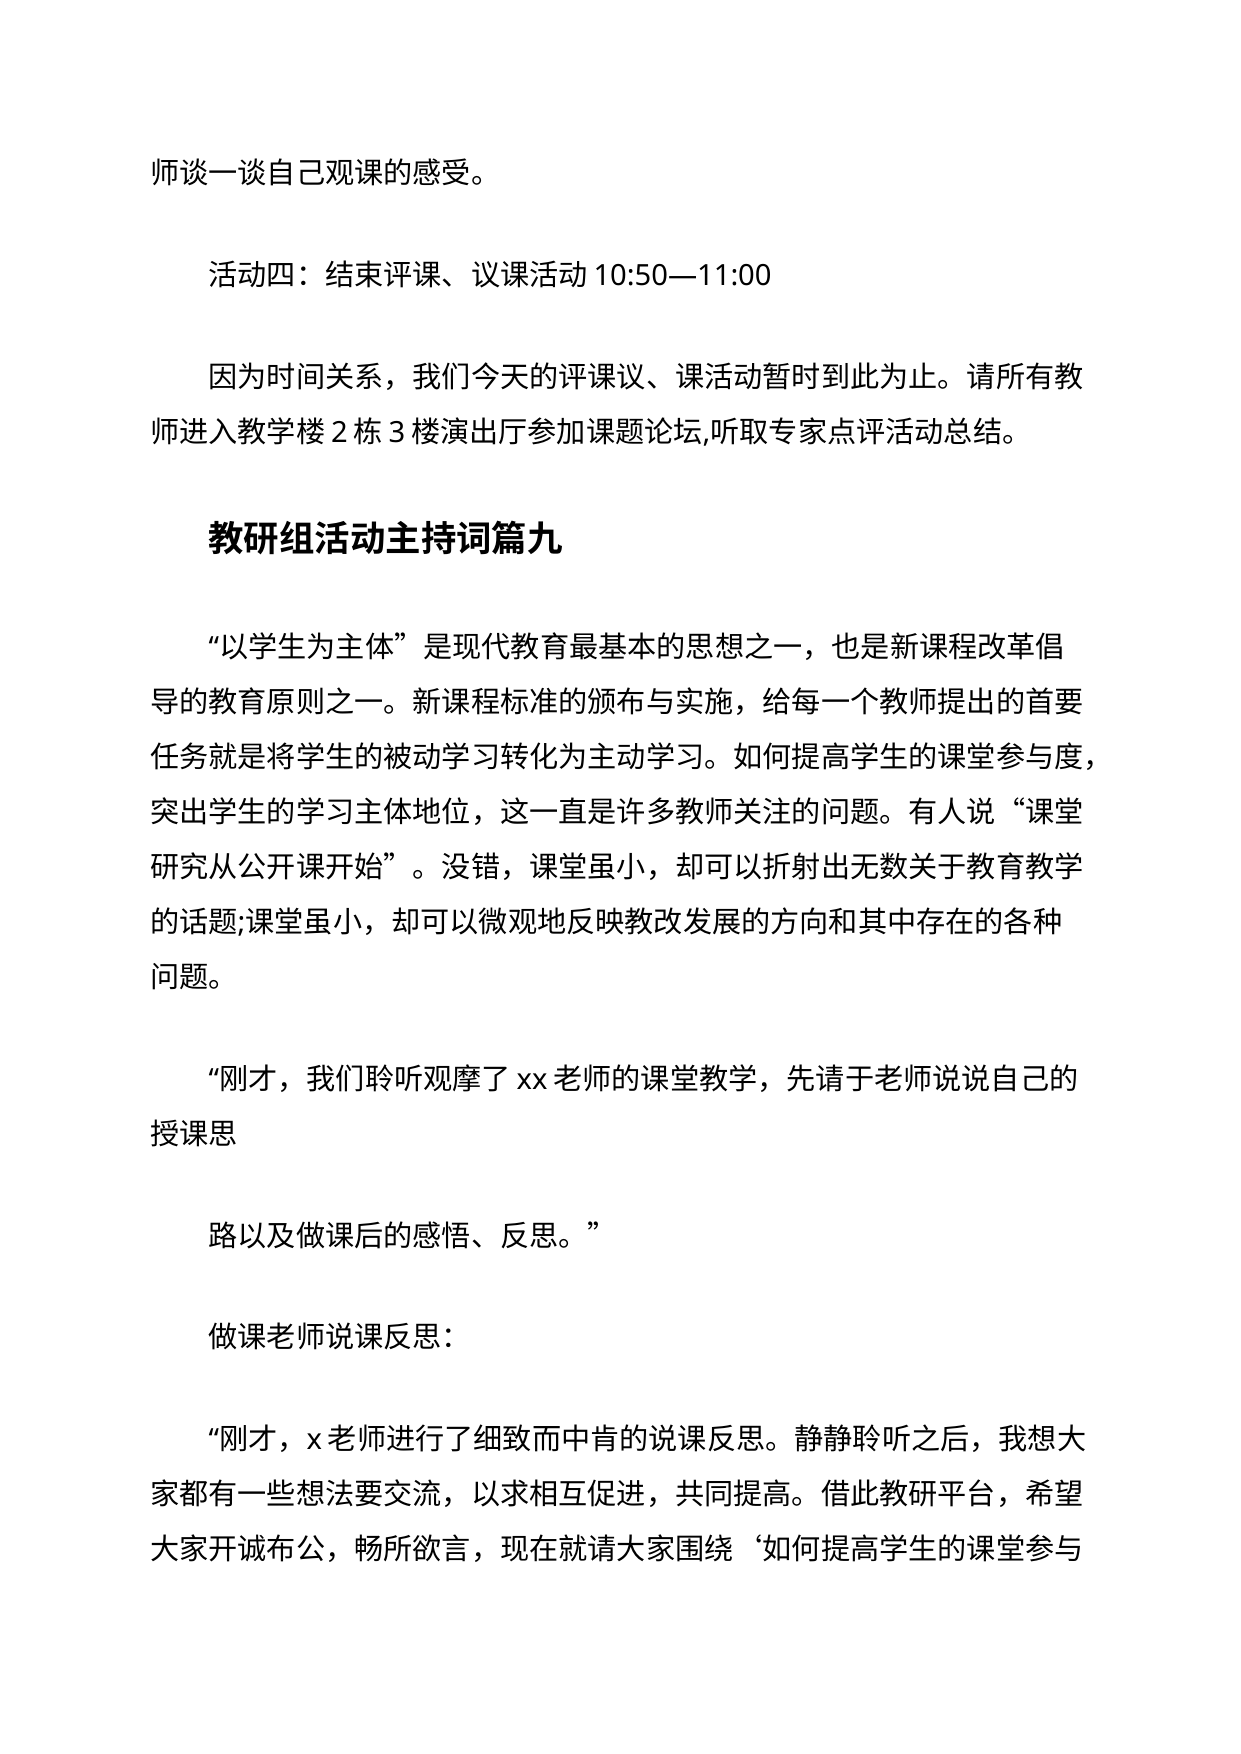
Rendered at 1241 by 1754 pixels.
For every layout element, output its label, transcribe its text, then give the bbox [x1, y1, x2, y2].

text 活动四：结束评课、议课活动10:50—11:00 [150, 252, 1090, 294]
text 做课老师说课反思： [150, 1314, 1090, 1356]
text “刚才，我们聆听观摩了xx老师的课堂教学，先请于老师说说自己的授课思 [150, 1055, 1090, 1153]
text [150, 150, 1090, 192]
text 教研组活动主持词篇九 [150, 511, 1090, 562]
text 路以及做课后的感悟、反思。” [150, 1212, 1090, 1254]
text “以学生为主体”是现代教育最基本的思想之一，也是新课程改革倡导的教育原则之一。新课程标准的颁布与实施，给每一个教师提出的首要任务就是将学生的被动学习转化为主动学习。如何提高学生的课堂参与度，突出学生的学习主体地位，这一直是许多教师关注的问题。有人说“课堂研究从公开课开始”。没错，课堂虽小，却可以折射出无数关于教育教学的话题;课堂虽小，却可以微观地反映教改发展的方向和其中存在的各种问题。 [150, 624, 1090, 996]
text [150, 1416, 1090, 1568]
text 因为时间关系，我们今天的评课议、课活动暂时到此为止。请所有教师进入教学楼2栋3楼演出厅参加课题论坛,听取专家点评活动总结。 [150, 354, 1090, 451]
